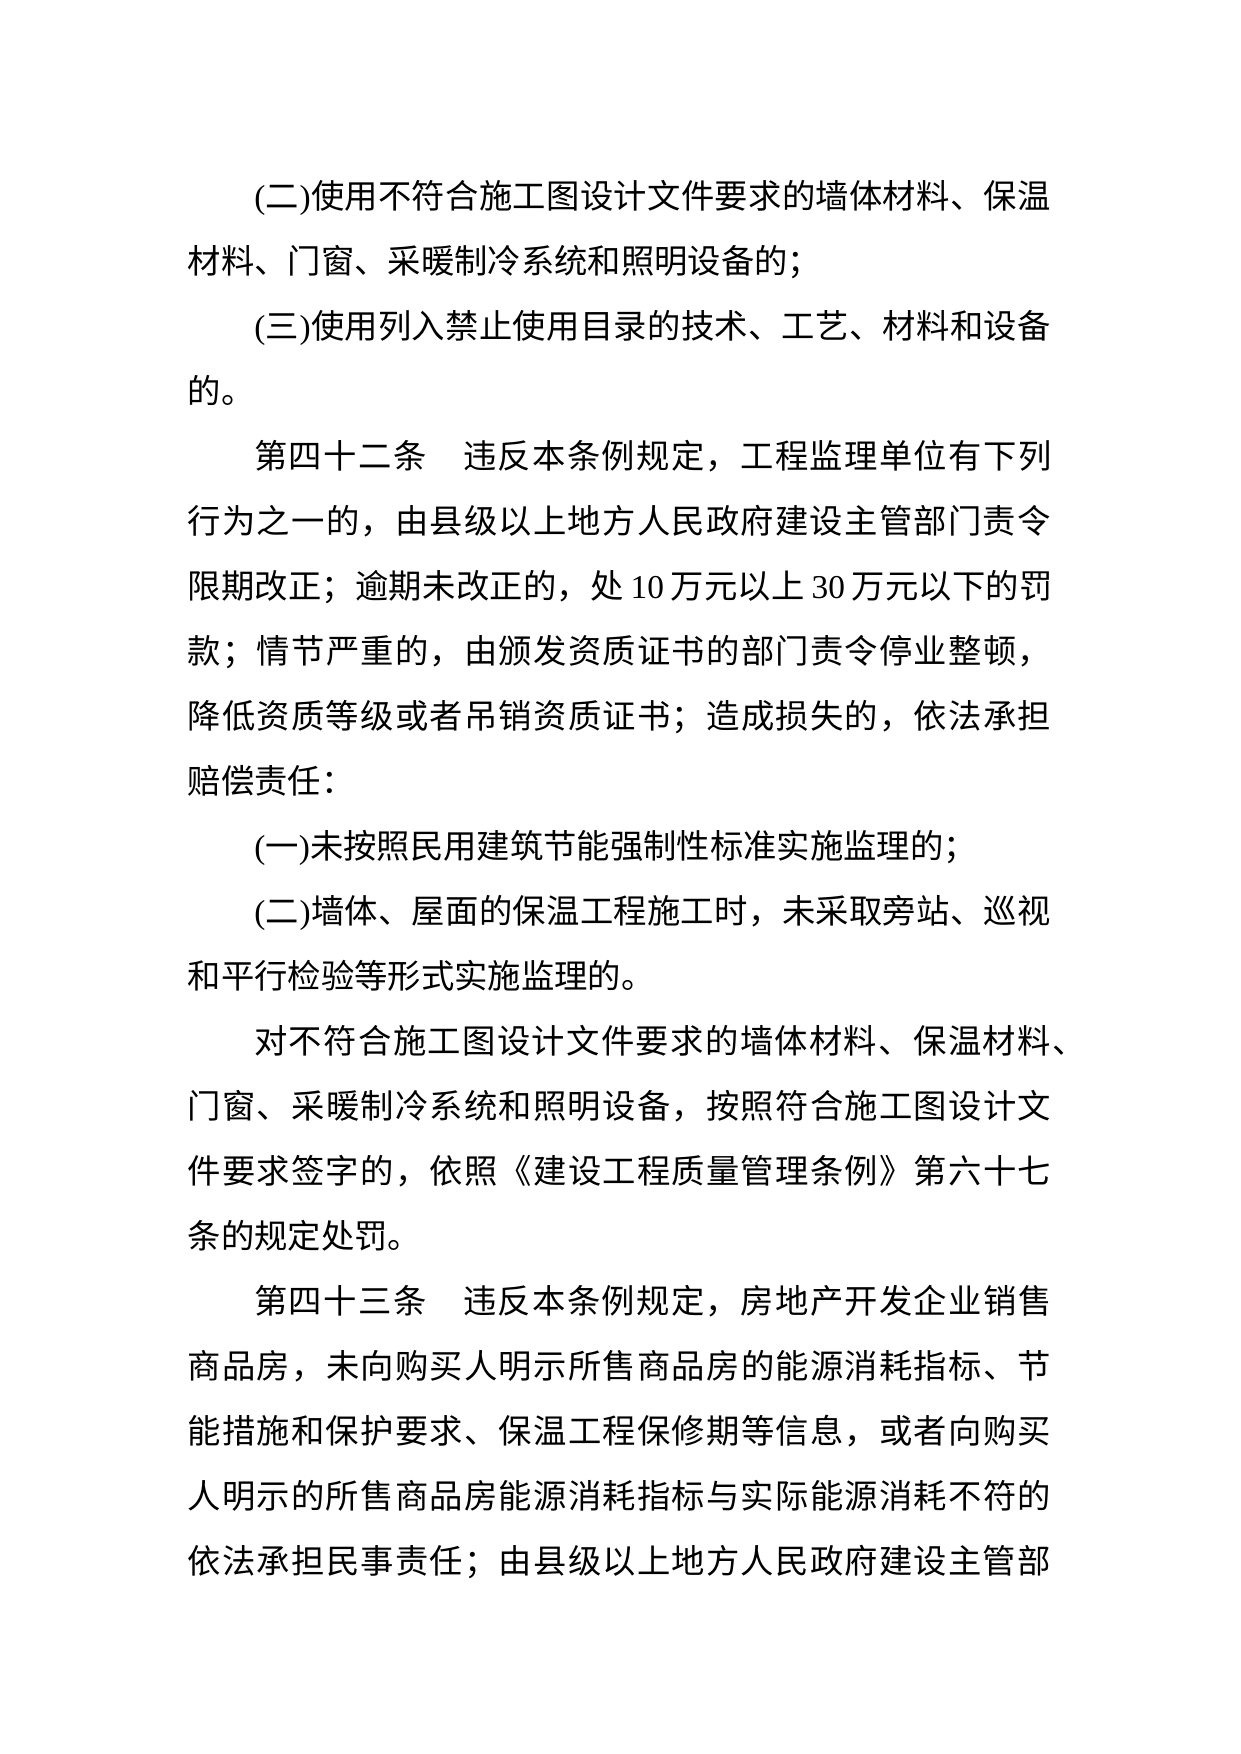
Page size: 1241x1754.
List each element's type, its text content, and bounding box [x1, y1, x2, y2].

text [187, 1267, 1053, 1592]
text 对不符合施工图设计文件要求的墙体材料、保温材料、门窗、采暖制冷系统和照明设备，按照符合施工图设计文件要求签字的，依照《建设工程质量管理条例》第六十七条的规定处罚。 [187, 1007, 1053, 1267]
text (一)未按照民用建筑节能强制性标准实施监理的； [187, 812, 1053, 877]
text (三)使用列入禁止使用目录的技术、工艺、材料和设备的。 [187, 292, 1053, 422]
text (二)墙体、屋面的保温工程施工时，未采取旁站、巡视和平行检验等形式实施监理的。 [187, 877, 1053, 1007]
text 第四十二条 违反本条例规定，工程监理单位有下列行为之一的，由县级以上地方人民政府建设主管部门责令限期改正；逾期未改正的，处10万元以上30万元以下的罚款；情节严重的，由颁发资质证书的部门责令停业整顿，降低资质等级或者吊销资质证书；造成损失的，依法承担赔偿责任： [187, 422, 1053, 812]
text (二)使用不符合施工图设计文件要求的墙体材料、保温材料、门窗、采暖制冷系统和照明设备的； [187, 162, 1053, 292]
